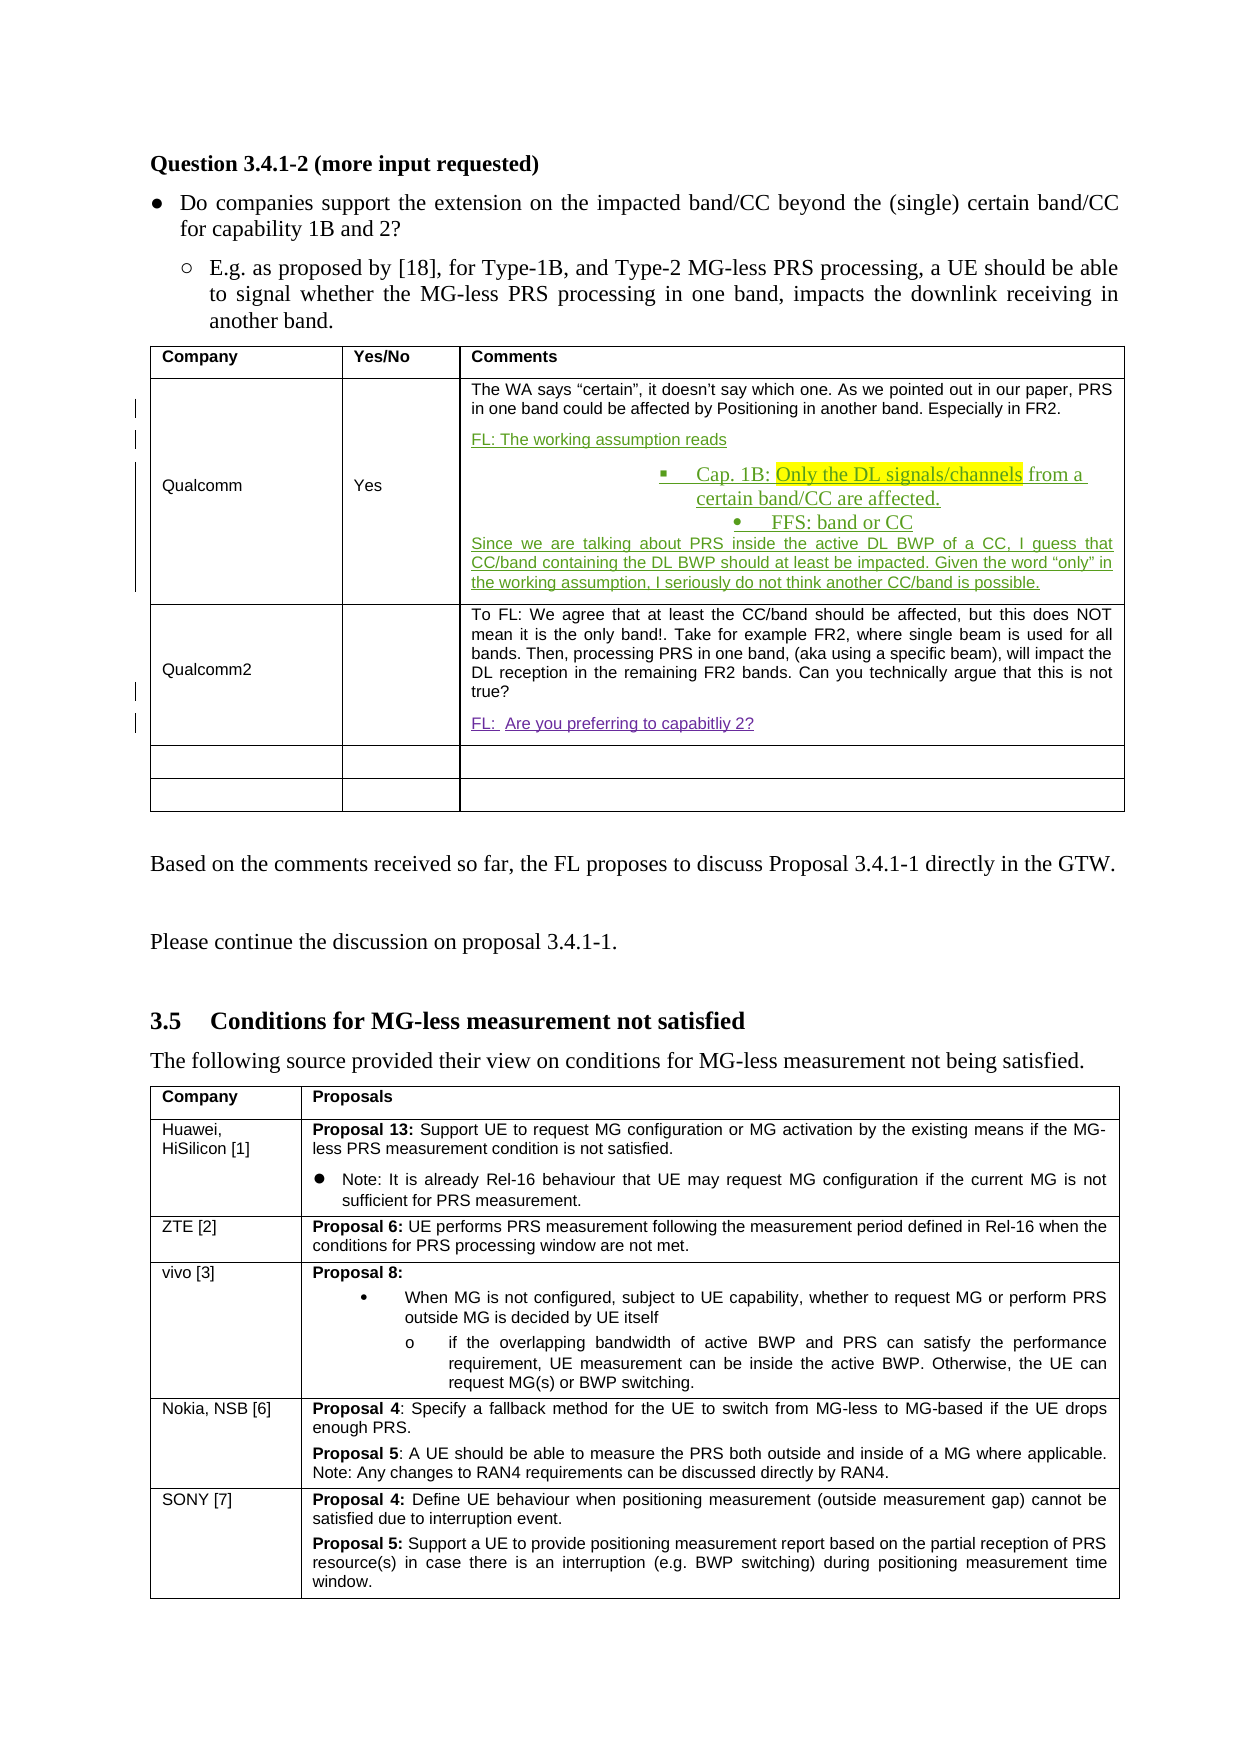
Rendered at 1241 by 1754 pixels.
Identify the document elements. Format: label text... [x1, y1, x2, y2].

subtitle Question 3.4.1-2 (more input requested) [150, 150, 1120, 176]
table_cell [461, 746, 1124, 778]
table_cell [151, 779, 342, 811]
table_cell Nokia, NSB [6] [151, 1399, 301, 1488]
table_header Company [151, 347, 342, 378]
text Do companies support the extension on the impacted band/CC beyond the (single) certain band/CC for capability 1B and 2? [150, 189, 1120, 242]
table_header Proposals [302, 1087, 1119, 1119]
table_cell vivo [3] [151, 1263, 301, 1398]
text The following source provided their view on conditions for MG-less measurement not being satisfied. [150, 1047, 1120, 1073]
subtitle Conditions for MG-less measurement not satisfied [150, 1006, 1120, 1034]
table_cell [343, 605, 459, 745]
list E.g. as proposed by [18], for Type-1B, and Type-2 MG-less PRS processing, a UE should be able to signal whether the MG-less PRS processing in one band, impacts the downlink receiving in another band. [179, 254, 1120, 333]
table_cell [461, 779, 1124, 811]
table_cell [151, 746, 342, 778]
table_header Yes/No [343, 347, 459, 378]
table_cell Proposal 13: Support UE to request MG configuration or MG activation by the existing means if the MG-less PRS measurement condition is not satisfied. Note: It is already Rel-16 behaviour that UE may request MG configuration if the current MG is not sufficient for PRS measurement. [302, 1120, 1119, 1216]
table_cell ZTE [2] [151, 1217, 301, 1262]
table_cell To FL: We agree that at least the CC/band should be affected, but this does NOT mean it is the only band!. Take for example FR2, where single beam is used for all bands. Then, processing PRS in one band, (aka using a specific beam), will impact the DL reception in the remaining FR2 bands. Can you technically argue that this is not true? [461, 605, 1124, 745]
table_cell The WA says “certain”, it doesn’t say which one. As we pointed out in our paper, PRS in one band could be affected by Positioning in another band. Especially in FR2. [461, 379, 1124, 604]
table_cell Qualcomm [151, 379, 342, 604]
table_header Comments [461, 347, 1124, 378]
table_cell Huawei, HiSilicon [1] [151, 1120, 301, 1216]
text Based on the comments received so far, the FL proposes to discuss Proposal 3.4.1-1 directly in the GTW. [150, 850, 1120, 877]
table_cell Yes [343, 379, 459, 604]
text Please continue the discussion on proposal 3.4.1-1. [150, 928, 1120, 954]
table_cell Proposal 8: When MG is not configured, subject to UE capability, whether to request MG or perform PRS outside MG is decided by UE itself if the overlapping bandwidth of active BWP and PRS can satisfy the performance requirement, UE measurement can be inside the active BWP. Otherwise, the UE can request MG(s) or BWP switching. [302, 1263, 1119, 1398]
table_cell Proposal 6: UE performs PRS measurement following the measurement period defined in Rel-16 when the conditions for PRS processing window are not met. [302, 1217, 1119, 1262]
table_cell SONY [7] [151, 1489, 301, 1598]
table_header Company [151, 1087, 301, 1119]
table_cell [343, 779, 459, 811]
table_cell Qualcomm2 [151, 605, 342, 745]
table_cell Proposal 4: Define UE behaviour when positioning measurement (outside measurement gap) cannot be satisfied due to interruption event. Proposal 5: Support a UE to provide positioning measurement report based on the partial reception of PRS resource(s) in case there is an interruption (e.g. BWP switching) during positioning measurement time window. [302, 1489, 1119, 1598]
table_cell [343, 746, 459, 778]
table_cell Proposal 4: Specify a fallback method for the UE to switch from MG-less to MG-based if the UE drops enough PRS. Proposal 5: A UE should be able to measure the PRS both outside and inside of a MG where applicable. Note: Any changes to RAN4 requirements can be discussed directly by RAN4. [302, 1399, 1119, 1488]
